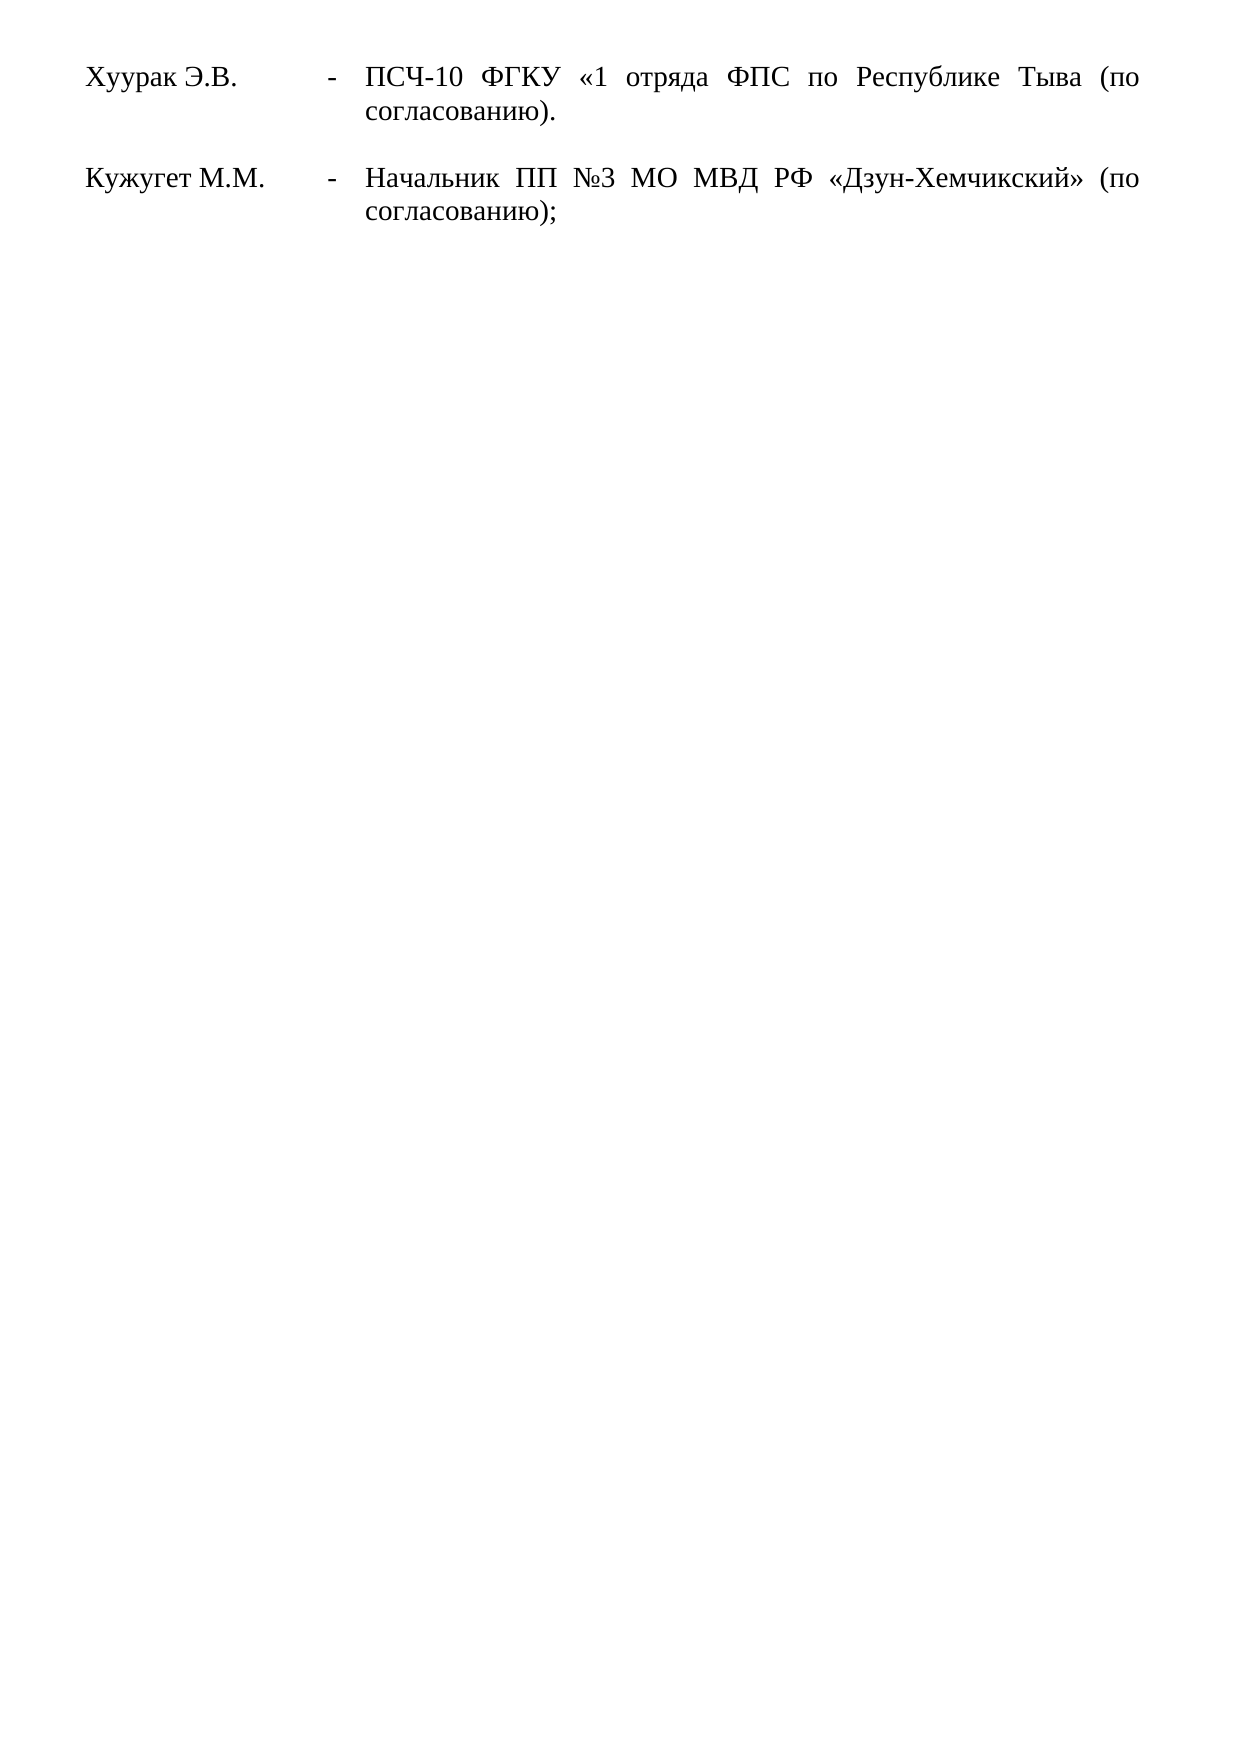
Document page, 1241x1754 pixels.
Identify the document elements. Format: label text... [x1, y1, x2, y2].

table_cell - - - - - - - [310, 59, 354, 260]
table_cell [354, 59, 1152, 260]
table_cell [74, 59, 310, 260]
